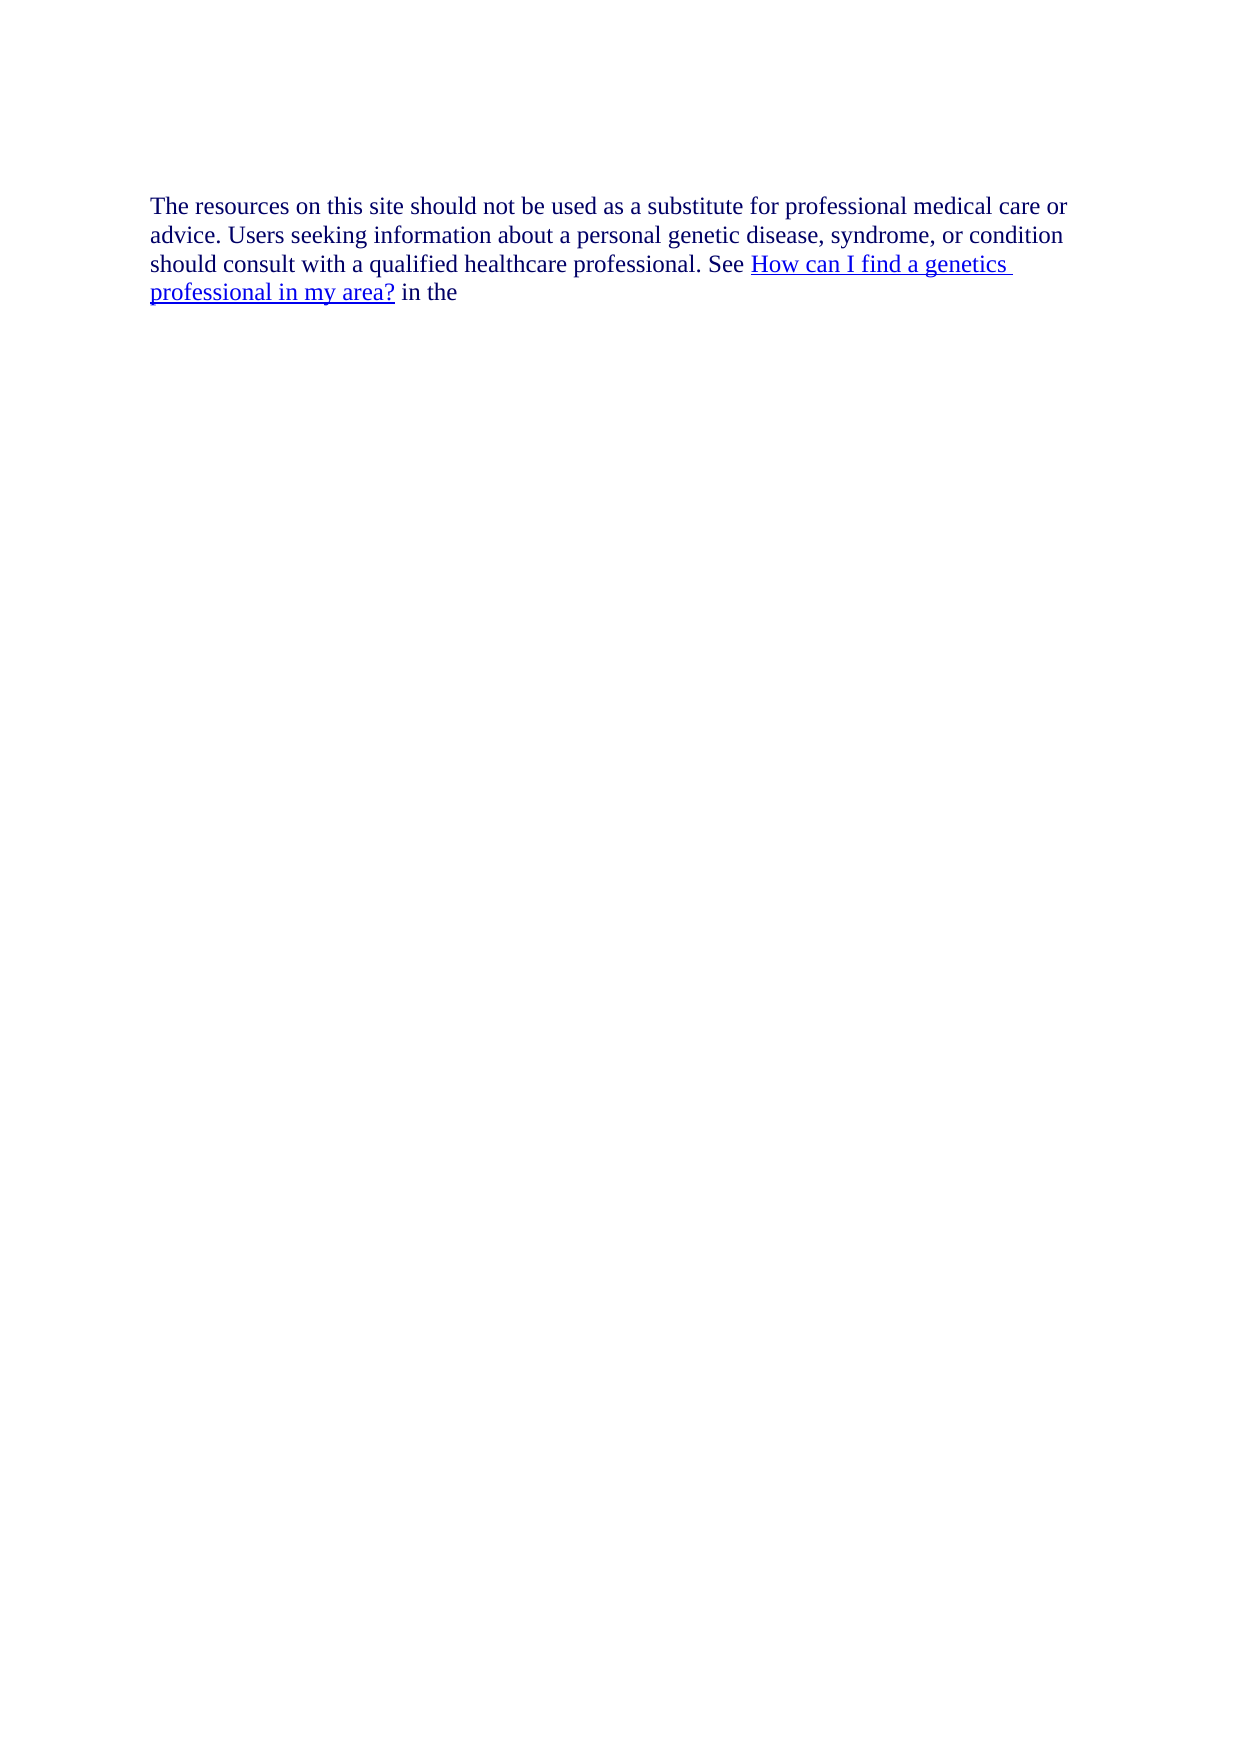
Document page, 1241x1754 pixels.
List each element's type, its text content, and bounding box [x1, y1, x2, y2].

text The resources on this site should not be used as a substitute for professional medical care or advice. Users seeking information about a personal genetic disease, syndrome, or condition should consult with a qualified healthcare professional. See How can I find a genetics professional in my area? in the [150, 191, 1090, 306]
